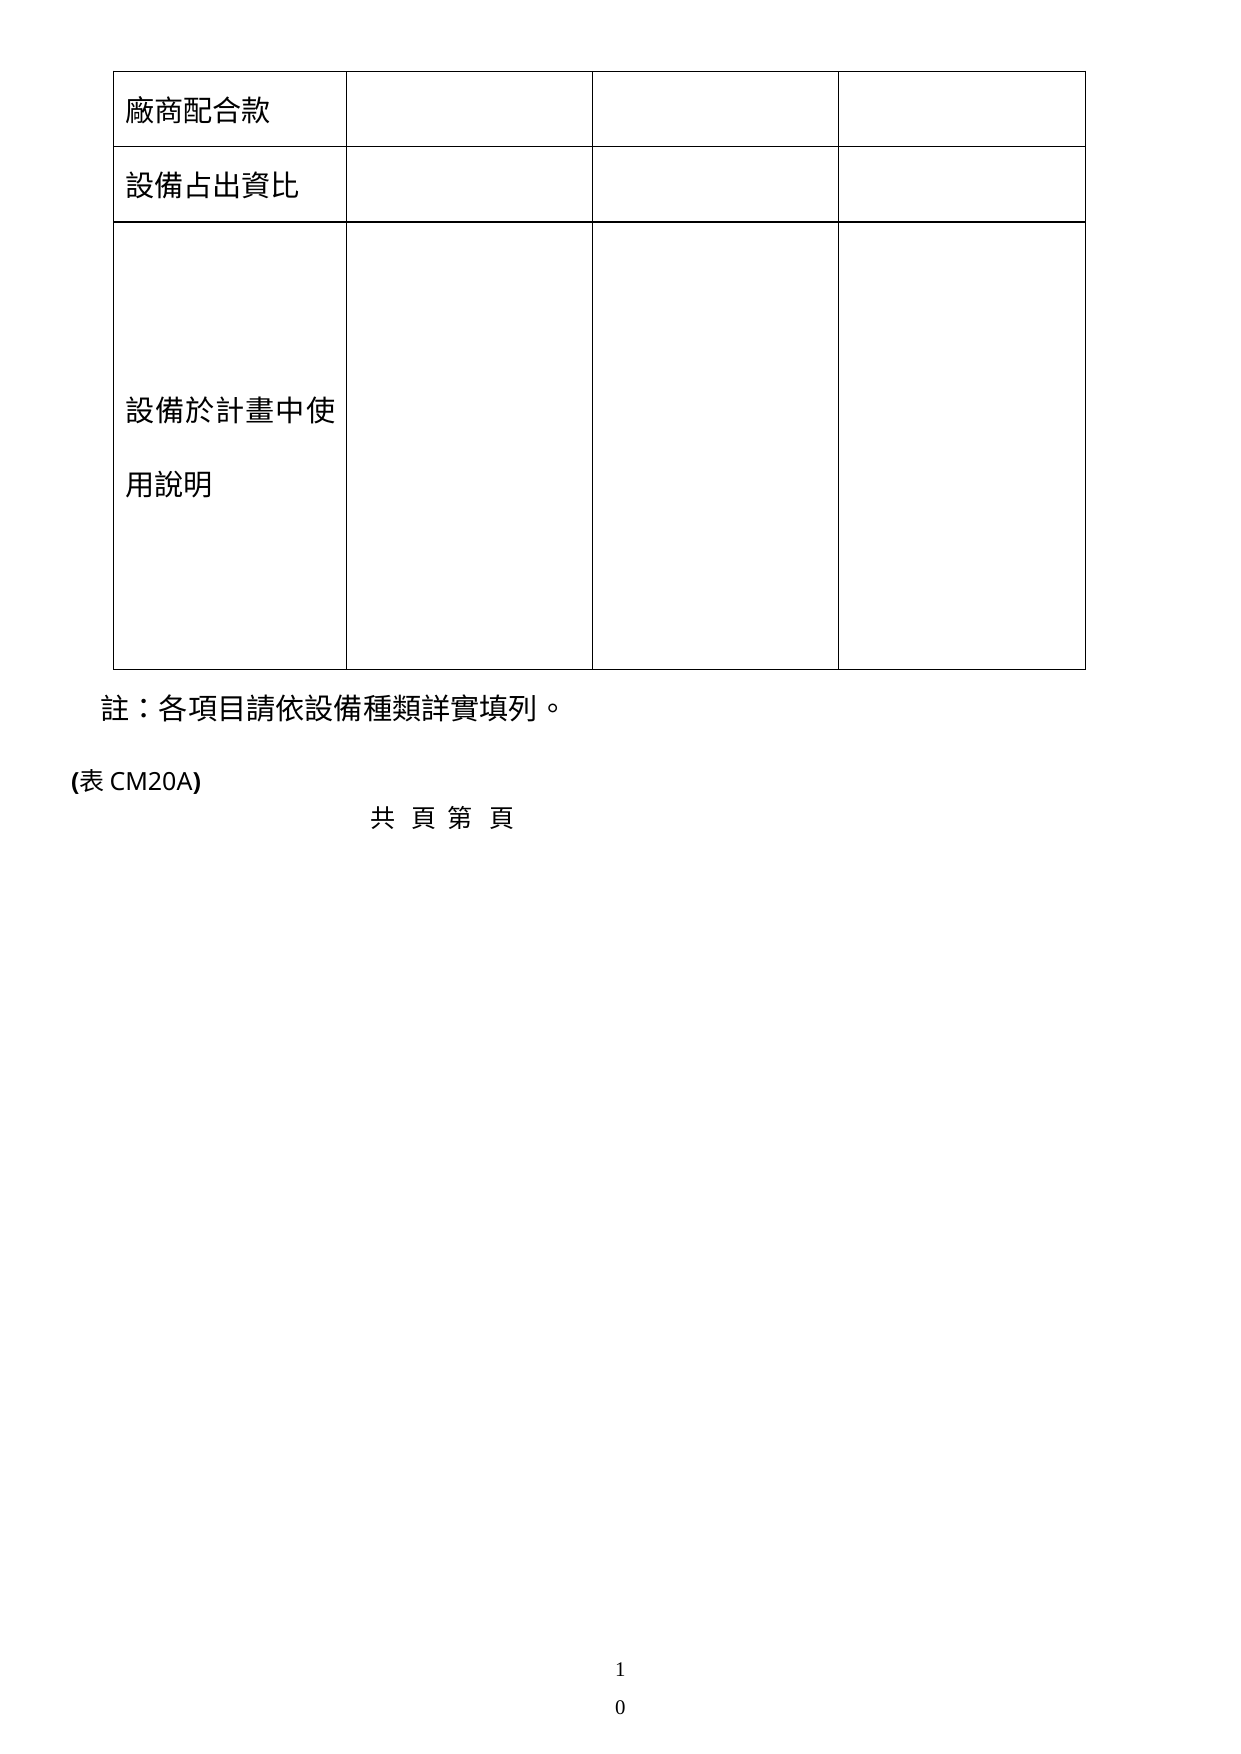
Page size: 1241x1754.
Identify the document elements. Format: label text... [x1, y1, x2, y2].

table_cell 設備占出資比 [114, 147, 346, 221]
text (表CM20A) [71, 761, 1169, 798]
table_cell [593, 223, 838, 669]
table_cell 設備於計畫中使用說明 [114, 223, 346, 669]
table_cell [593, 72, 838, 146]
table_cell [347, 72, 592, 146]
text 共 頁 第 頁 [71, 798, 1169, 835]
table_cell [347, 147, 592, 221]
text 註：各項目請依設備種類詳實填列。 [100, 670, 1169, 744]
table_cell [347, 223, 592, 669]
table_cell [839, 223, 1085, 669]
table_cell 廠商配合款 [114, 72, 346, 146]
table_cell [839, 147, 1085, 221]
table_cell [839, 72, 1085, 146]
table_cell [593, 147, 838, 221]
